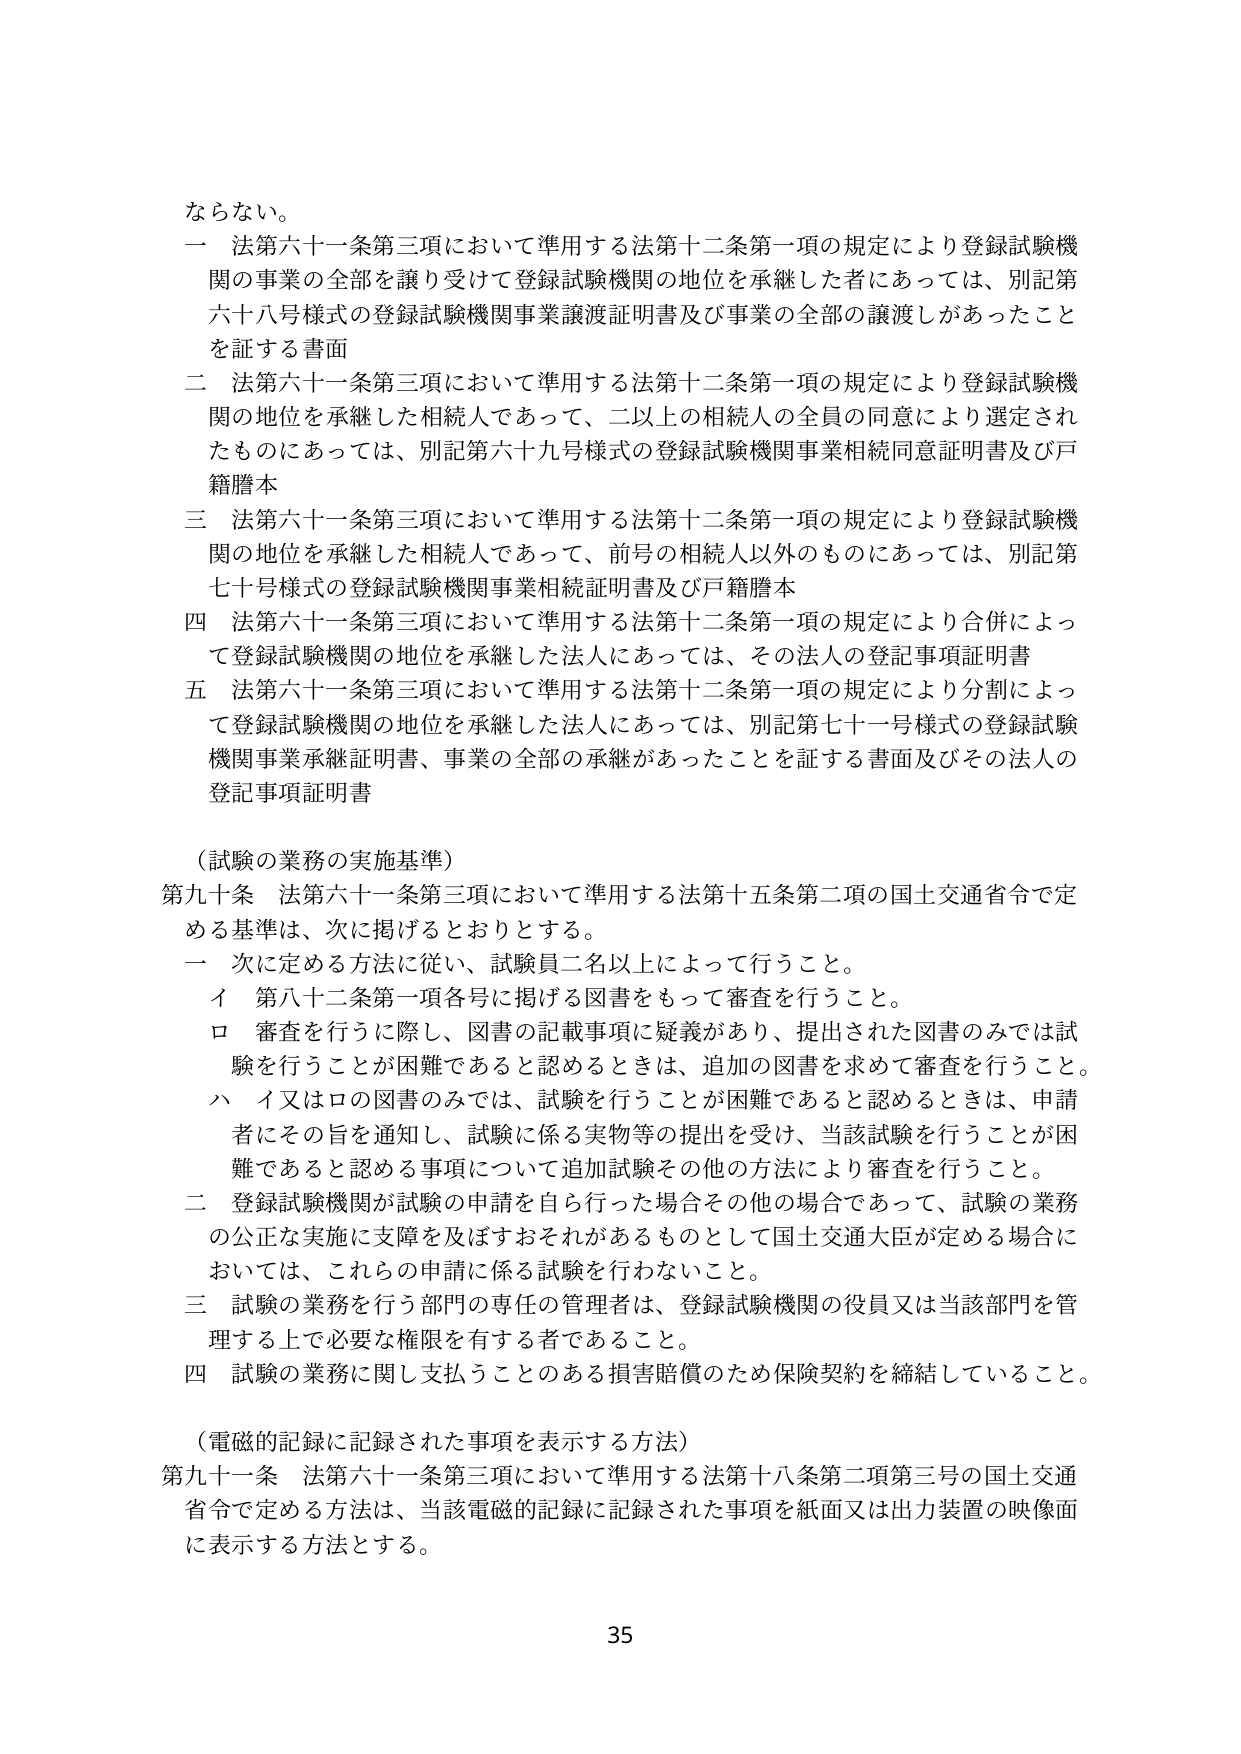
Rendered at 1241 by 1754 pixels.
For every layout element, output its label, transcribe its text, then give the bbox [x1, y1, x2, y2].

text 四 法第六十一条第三項において準用する法第十二条第一項の規定により合併によって登録試験機関の地位を承継した法人にあっては、その法人の登記事項証明書 [184, 604, 1079, 672]
text 二 登録試験機関が試験の申請を自ら行った場合その他の場合であって、試験の業務の公正な実施に支障を及ぼすおそれがあるものとして国土交通大臣が定める場合においては、これらの申請に係る試験を行わないこと。 [184, 1184, 1079, 1287]
text （電磁的記録に記録された事項を表示する方法） [184, 1424, 1079, 1458]
text 五 法第六十一条第三項において準用する法第十二条第一項の規定により分割によって登録試験機関の地位を承継した法人にあっては、別記第七十一号様式の登録試験機関事業承継証明書、事業の全部の承継があったことを証する書面及びその法人の登記事項証明書 [184, 672, 1079, 809]
text 二 法第六十一条第三項において準用する法第十二条第一項の規定により登録試験機関の地位を承継した相続人であって、二以上の相続人の全員の同意により選定されたものにあっては、別記第六十九号様式の登録試験機関事業相続同意証明書及び戸籍謄本 [184, 364, 1079, 501]
text 三 試験の業務を行う部門の専任の管理者は、登録試験機関の役員又は当該部門を管理する上で必要な権限を有する者であること。 [184, 1287, 1079, 1355]
text 四 試験の業務に関し支払うことのある損害賠償のため保険契約を締結していること。 [184, 1355, 1079, 1389]
text 一 次に定める方法に従い、試験員二名以上によって行うこと。 [184, 945, 1079, 979]
text 三 法第六十一条第三項において準用する法第十二条第一項の規定により登録試験機関の地位を承継した相続人であって、前号の相続人以外のものにあっては、別記第七十号様式の登録試験機関事業相続証明書及び戸籍謄本 [184, 501, 1079, 604]
text （試験の業務の実施基準） [184, 843, 1079, 877]
text ロ 審査を行うに際し、図書の記載事項に疑義があり、提出された図書のみでは試験を行うことが困難であると認めるときは、追加の図書を求めて審査を行うこと。 [207, 1014, 1079, 1082]
text 第九十条 法第六十一条第三項において準用する法第十五条第二項の国土交通省令で定める基準は、次に掲げるとおりとする。 [161, 877, 1079, 945]
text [161, 194, 1079, 228]
text ハ イ又はロの図書のみでは、試験を行うことが困難であると認めるときは、申請者にその旨を通知し、試験に係る実物等の提出を受け、当該試験を行うことが困難であると認める事項について追加試験その他の方法により審査を行うこと。 [207, 1082, 1079, 1184]
text 一 法第六十一条第三項において準用する法第十二条第一項の規定により登録試験機関の事業の全部を譲り受けて登録試験機関の地位を承継した者にあっては、別記第六十八号様式の登録試験機関事業譲渡証明書及び事業の全部の譲渡しがあったことを証する書面 [184, 228, 1079, 364]
text 第九十一条 法第六十一条第三項において準用する法第十八条第二項第三号の国土交通省令で定める方法は、当該電磁的記録に記録された事項を紙面又は出力装置の映像面に表示する方法とする。 [161, 1458, 1079, 1560]
text イ 第八十二条第一項各号に掲げる図書をもって審査を行うこと。 [207, 979, 1079, 1014]
